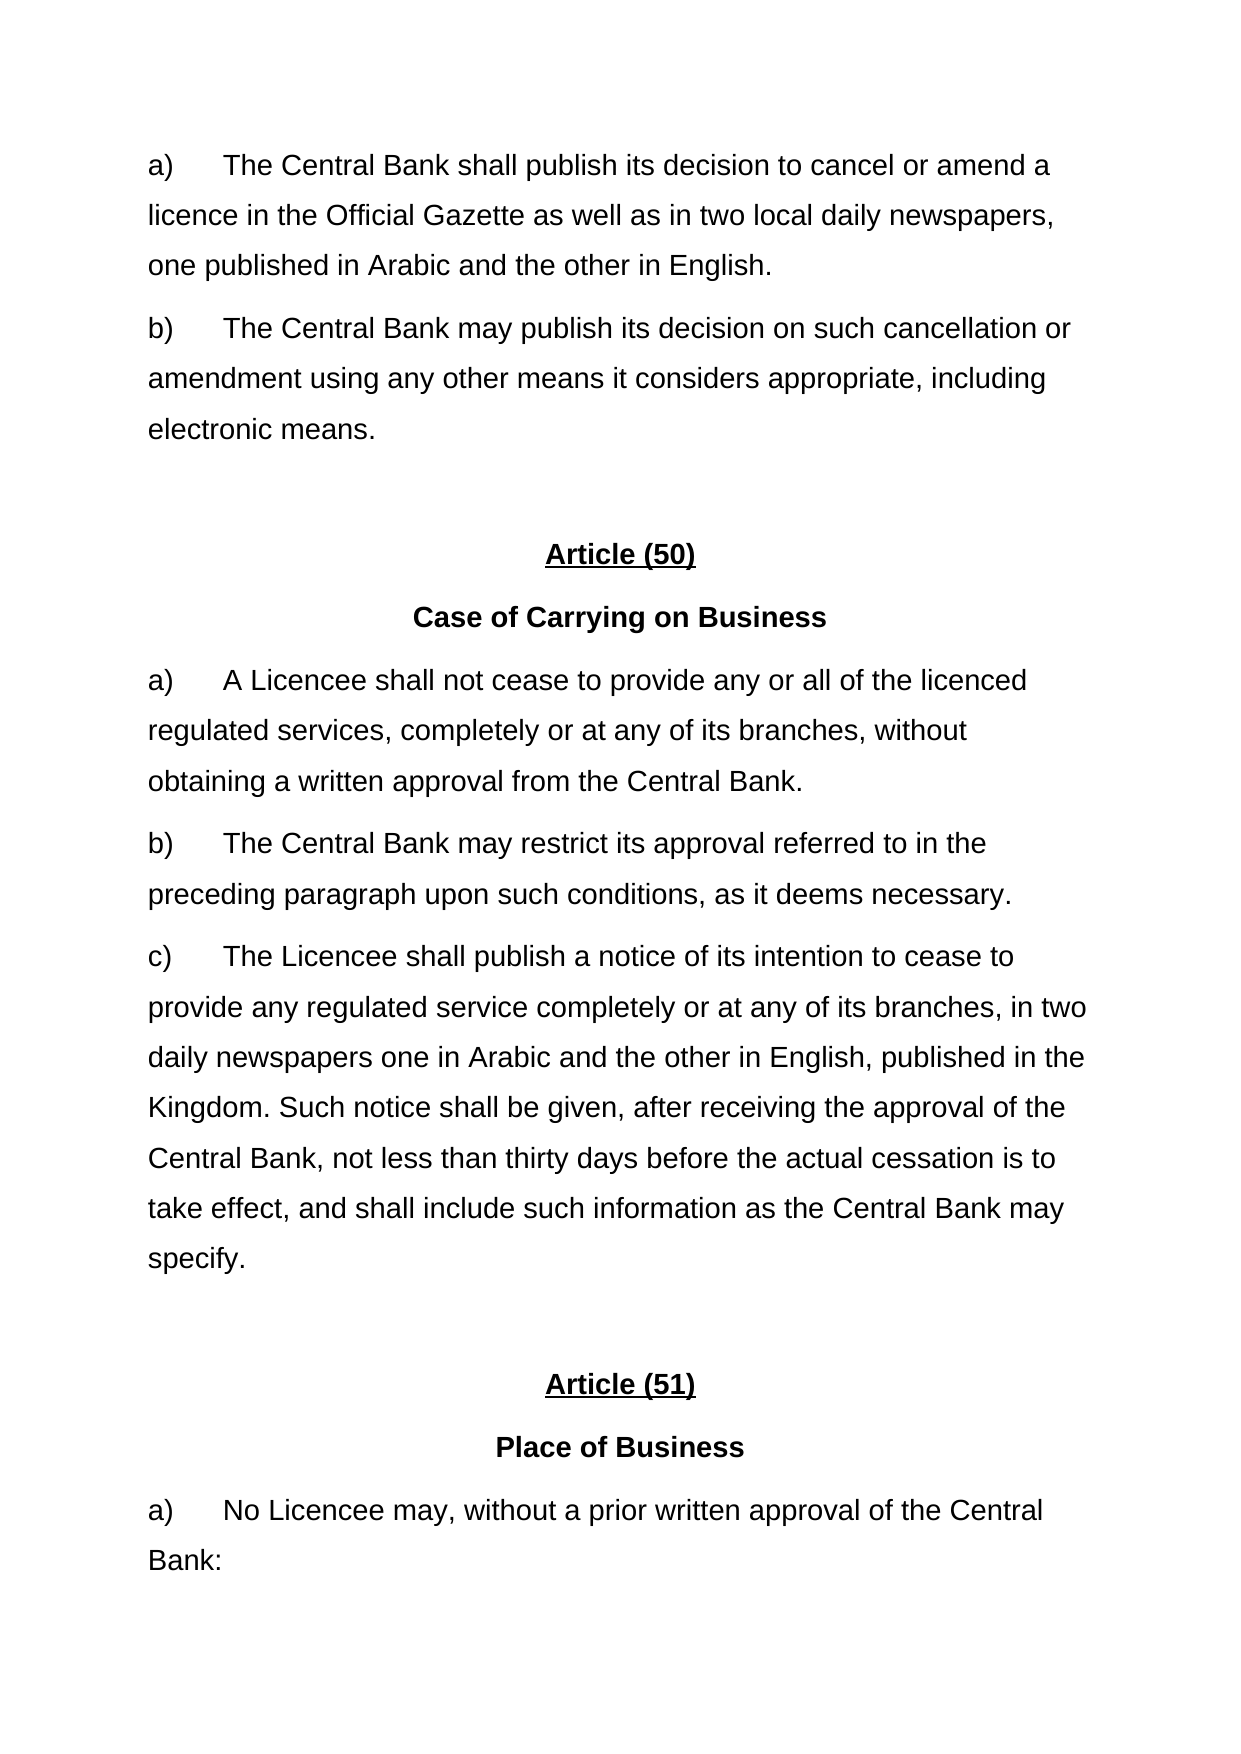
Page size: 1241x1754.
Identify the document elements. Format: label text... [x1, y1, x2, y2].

list The Central Bank shall publish its decision to cancel or amend a licence in the Official Gazette as well as in two local daily newspapers, one published in Arabic and the other in English. [148, 148, 1093, 282]
text Case of Carrying on Business [148, 600, 1093, 634]
list The Licencee shall publish a notice of its intention to cease to provide any regulated service completely or at any of its branches, in two daily newspapers one in Arabic and the other in English, published in the Kingdom. Such notice shall be given, after receiving the approval of the Central Bank, not less than thirty days before the actual cessation is to take effect, and shall include such information as the Central Bank may specify. [148, 939, 1093, 1275]
list The Central Bank may restrict its approval referred to in the preceding paragraph upon such conditions, as it deems necessary. [148, 826, 1093, 910]
text Article (51) [148, 1367, 1093, 1401]
list No Licencee may, without a prior written approval of the Central Bank: [148, 1493, 1093, 1576]
list A Licencee shall not cease to provide any or all of the licenced regulated services, completely or at any of its branches, without obtaining a written approval from the Central Bank. [148, 663, 1093, 797]
list The Central Bank may publish its decision on such cancellation or amendment using any other means it considers appropriate, including electronic means. [148, 311, 1093, 445]
text Article (50) [148, 537, 1093, 571]
text Place of Business [148, 1430, 1093, 1463]
